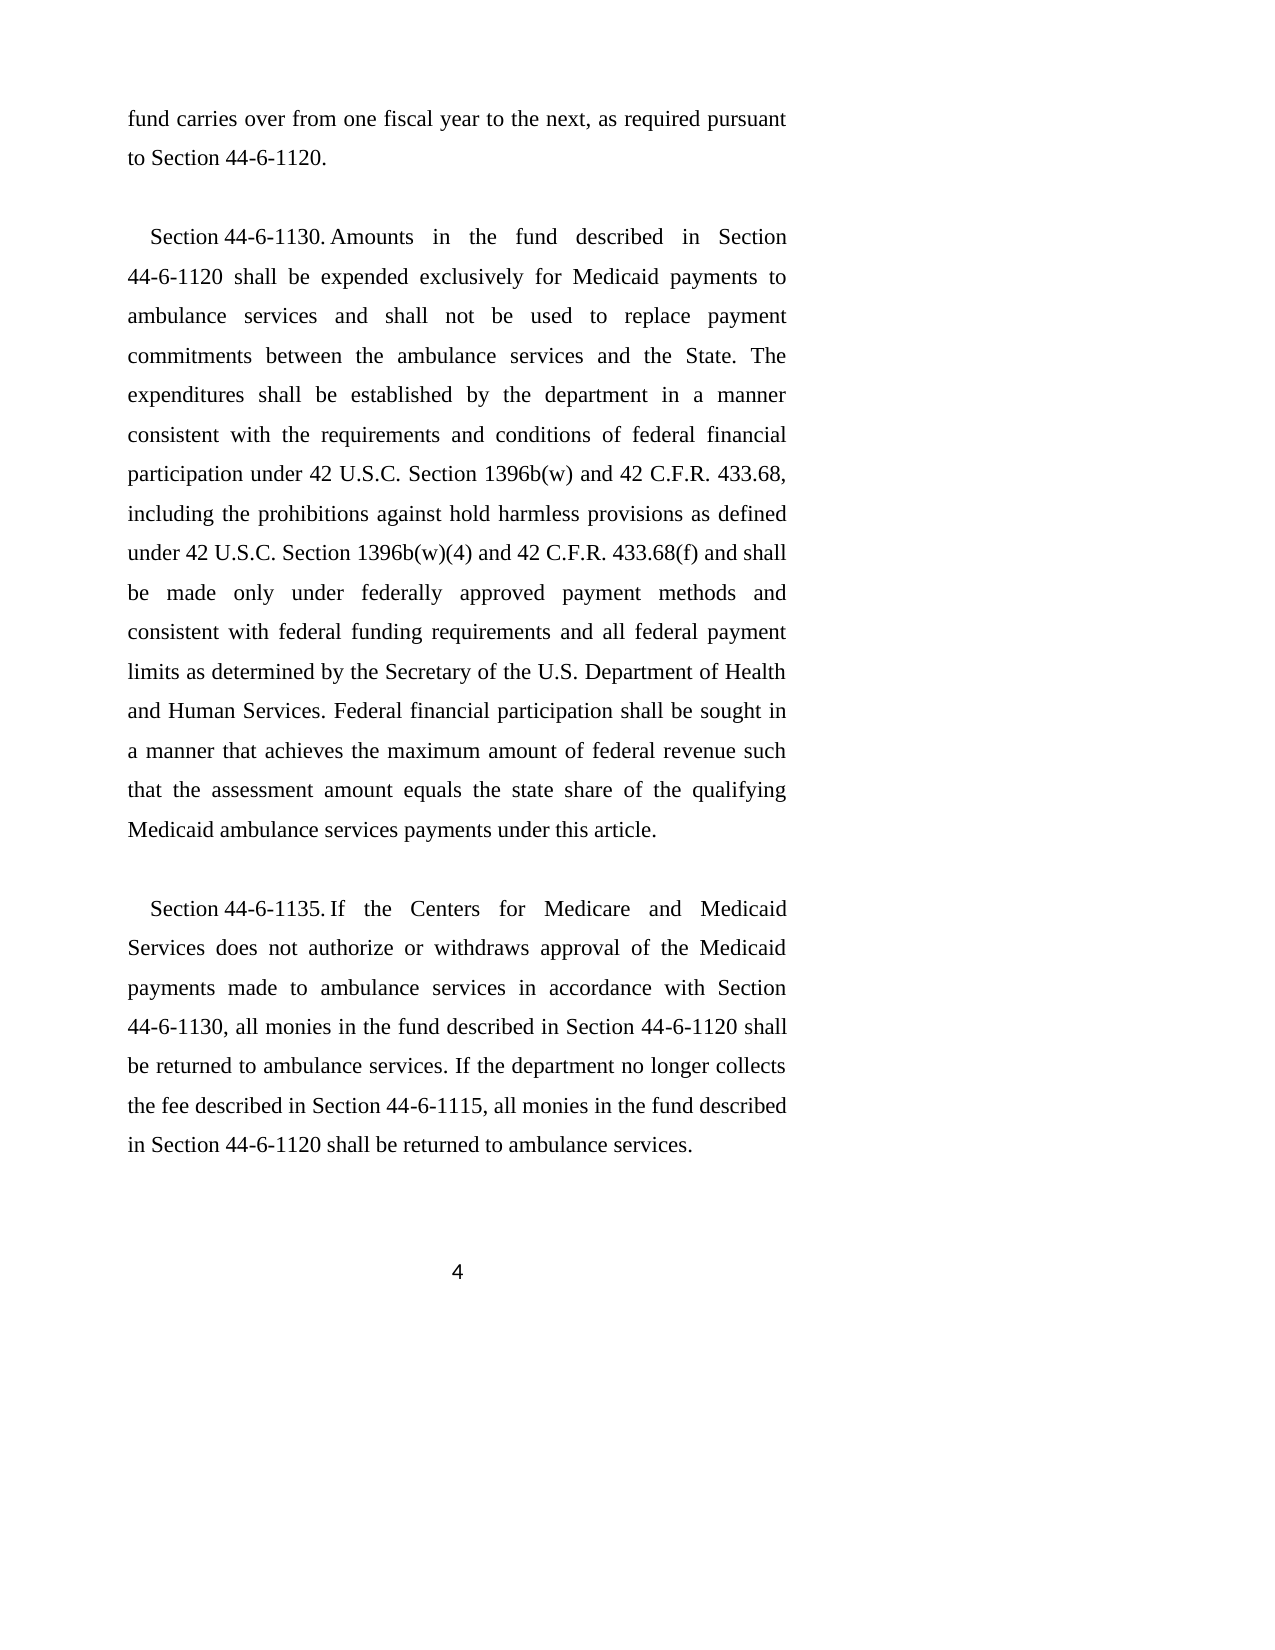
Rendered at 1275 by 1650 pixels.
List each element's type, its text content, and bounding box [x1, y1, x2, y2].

text Section 44‑6‑1130. Amounts in the fund described in Section 44‑6‑1120 shall be expended exclusively for Medicaid payments to ambulance services and shall not be used to replace payment commitments between the ambulance services and the State. The expenditures shall be established by the department in a manner consistent with the requirements and conditions of federal financial participation under 42 U.S.C. Section 1396b(w) and 42 C.F.R. 433.68, including the prohibitions against hold harmless provisions as defined under 42 U.S.C. Section 1396b(w)(4) and 42 C.F.R. 433.68(f) and shall be made only under federally approved payment methods and consistent with federal funding requirements and all federal payment limits as determined by the Secretary of the U.S. Department of Health and Human Services. Federal financial participation shall be sought in a manner that achieves the maximum amount of federal revenue such that the assessment amount equals the state share of the qualifying Medicaid ambulance services payments under this article. [127, 223, 787, 842]
text Section 44‑6‑1135. If the Centers for Medicare and Medicaid Services does not authorize or withdraws approval of the Medicaid payments made to ambulance services in accordance with Section 44‑6‑1130, all monies in the fund described in Section 44‑6‑1120 shall be returned to ambulance services. If the department no longer collects the fee described in Section 44‑6‑1115, all monies in the fund described in Section 44‑6‑1120 shall be returned to ambulance services. [127, 894, 787, 1158]
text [127, 105, 787, 171]
